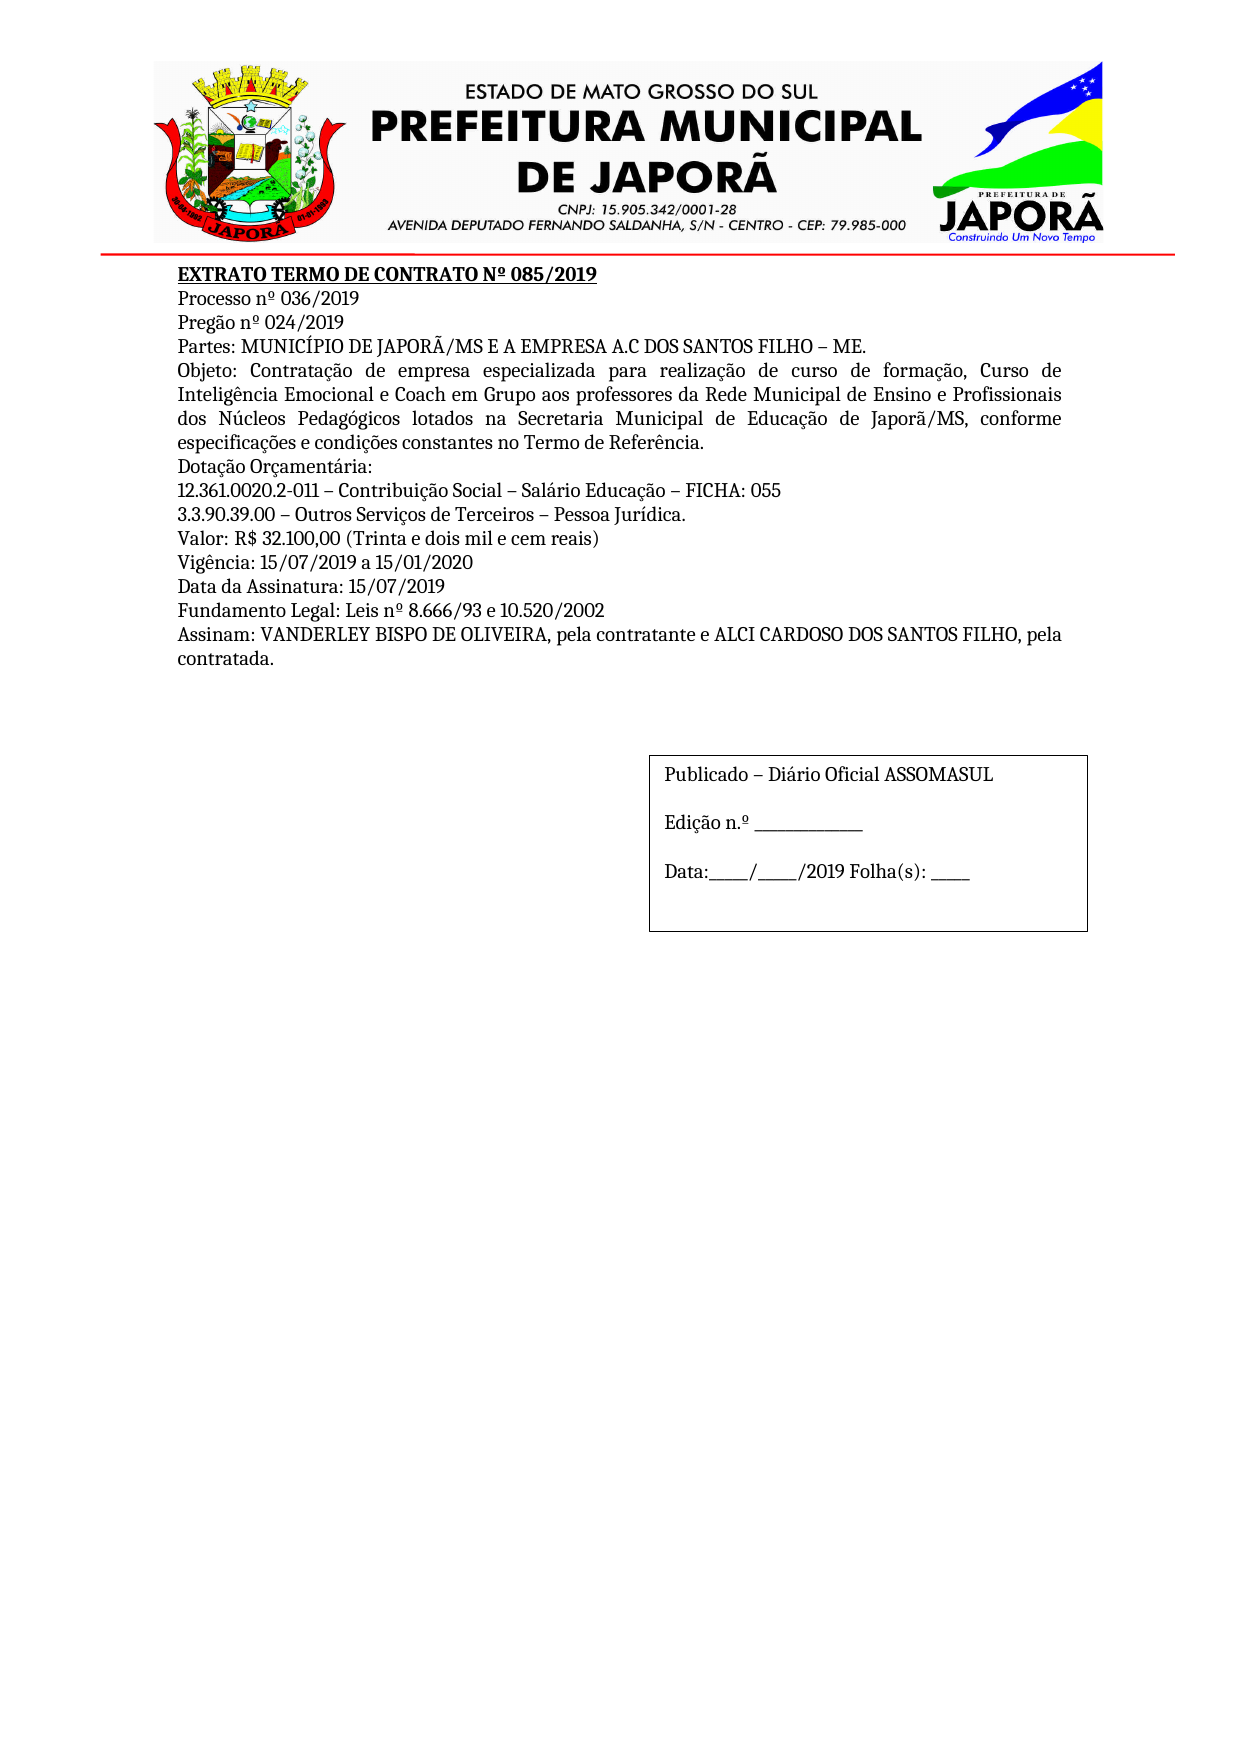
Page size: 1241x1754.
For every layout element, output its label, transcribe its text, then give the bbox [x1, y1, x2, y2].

text Objeto: Contratação de empresa especializada para realização de curso de formação, Curso de Inteligência Emocional e Coach em Grupo aos professores da Rede Municipal de Ensino e Profissionais dos Núcleos Pedagógicos lotados na Secretaria Municipal de Educação de Japorã/MS, conforme especificações e condições constantes no Termo de Referência. [177, 359, 1063, 454]
text Dotação Orçamentária: [177, 454, 1063, 478]
text Data da Assinatura: 15/07/2019 [177, 574, 1063, 598]
text Partes: MUNICÍPIO DE JAPORÃ/MS E A EMPRESA A.C DOS SANTOS FILHO – ME. [177, 335, 1063, 359]
text Fundamento Legal: Leis nº 8.666/93 e 10.520/2002 [177, 598, 1063, 622]
picture [153, 61, 1104, 243]
text EXTRATO TERMO DE CONTRATO Nº 085/2019 [177, 263, 1063, 287]
text Assinam: VANDERLEY BISPO DE OLIVEIRA, pela contratante e ALCI CARDOSO DOS SANTOS FILHO, pela contratada. [177, 622, 1063, 670]
text Processo nº 036/2019 [177, 287, 1063, 311]
text 12.361.0020.2-011 – Contribuição Social – Salário Educação – FICHA: 055 [177, 478, 1063, 502]
text Valor: R$ 32.100,00 (Trinta e dois mil e cem reais) [177, 526, 1063, 550]
text 3.3.90.39.00 – Outros Serviços de Terceiros – Pessoa Jurídica. [177, 502, 1063, 526]
text Vigência: 15/07/2019 a 15/01/2020 [177, 550, 1063, 574]
text Pregão nº 024/2019 [177, 311, 1063, 335]
